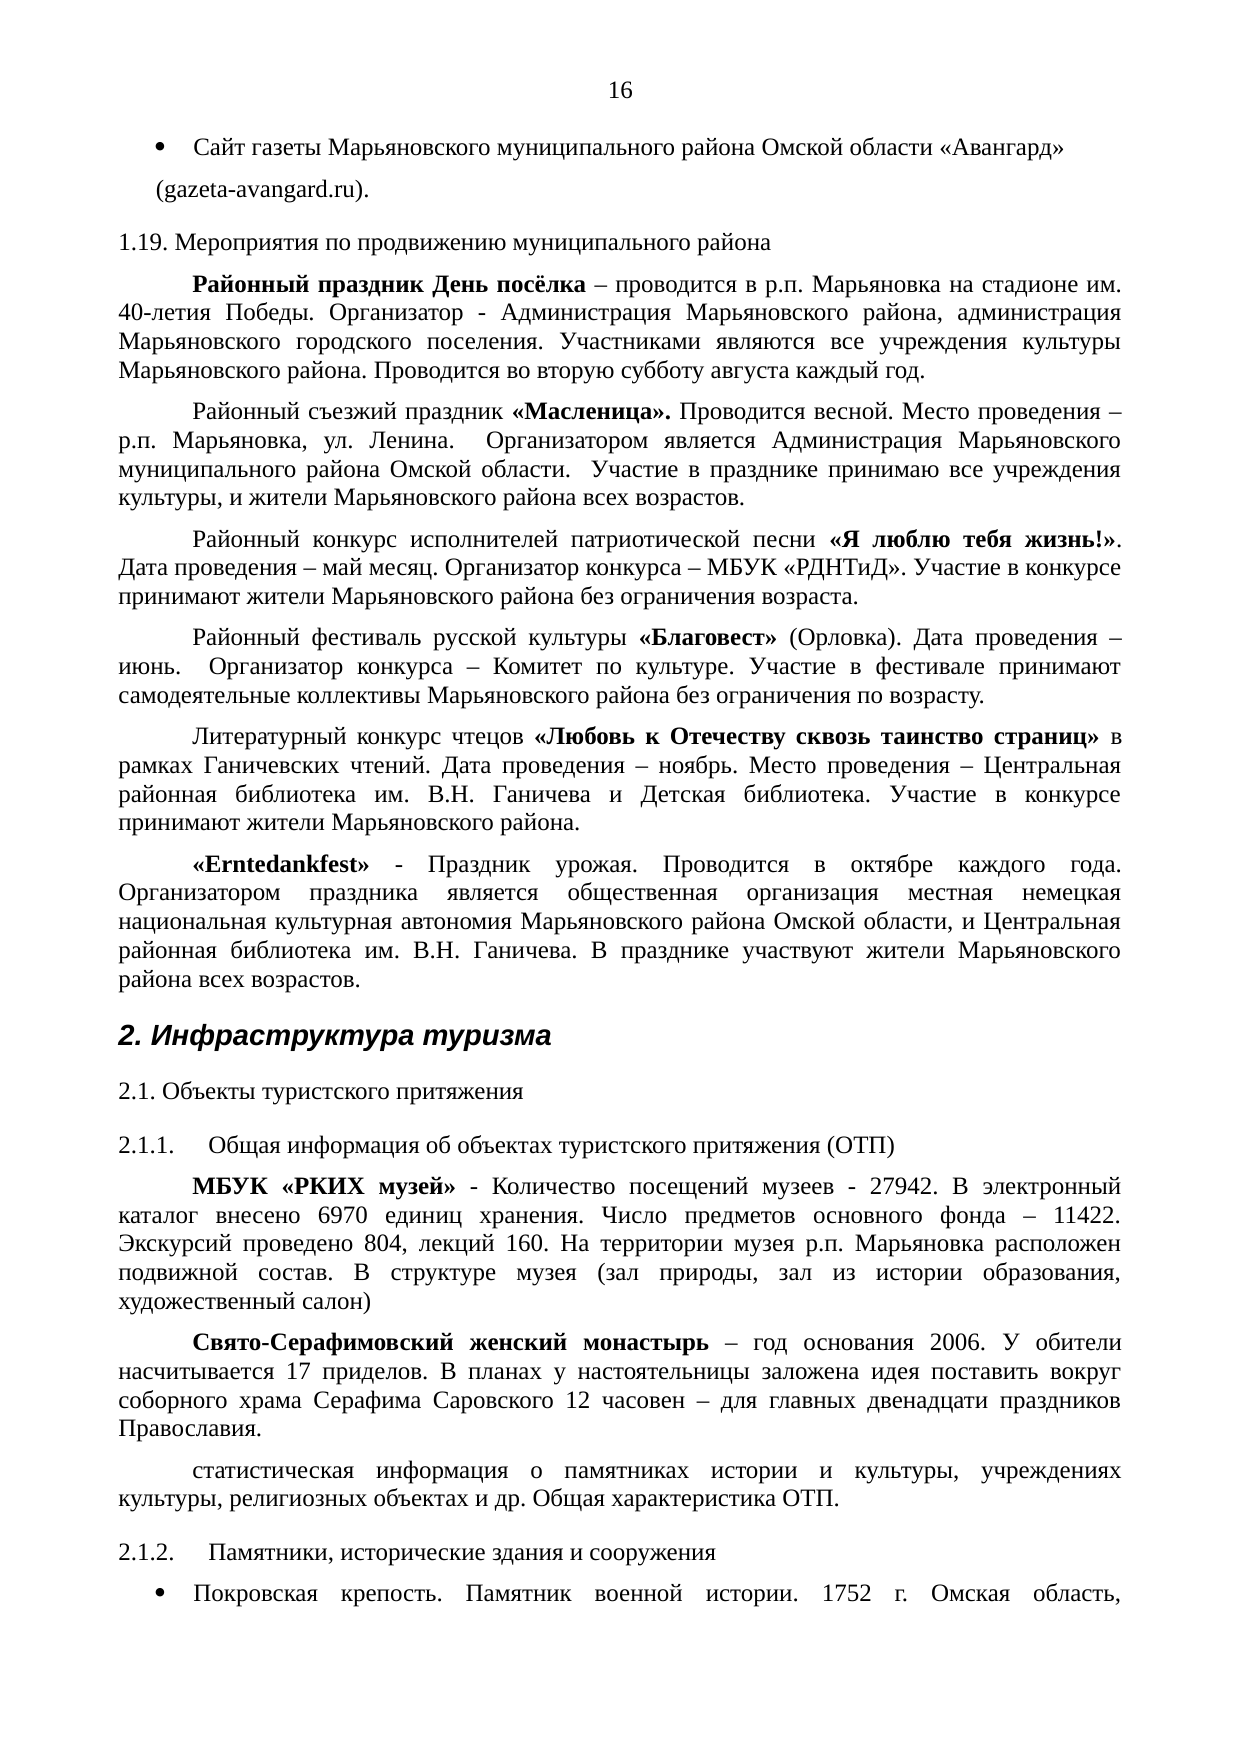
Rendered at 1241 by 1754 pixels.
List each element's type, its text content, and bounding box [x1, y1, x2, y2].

subtitle Объекты туристского притяжения [118, 1076, 1122, 1105]
text Свято-Серафимовский женский монастырь – год основания 2006. У обители насчитывается 17 приделов. В планах у настоятельницы заложена идея поставить вокруг соборного храма Серафима Саровского 12 часовен – для главных двенадцати праздников Православия. [118, 1327, 1122, 1442]
text Районный съезжий праздник «Масленица». Проводится весной. Место проведения – р.п. Марьяновка, ул. Ленина. Организатором является Администрация Марьяновского муниципального района Омской области. Участие в празднике принимаю все учреждения культуры, и жители Марьяновского района всех возрастов. [118, 396, 1122, 511]
list Сайт газеты Марьяновского муниципального района Омской области «Авангард» [156, 132, 1122, 161]
text Районный конкурс исполнителей патриотической песни «Я люблю тебя жизнь!». Дата проведения – май месяц. Организатор конкурса – МБУК «РДНТиД». Участие в конкурсе принимают жители Марьяновского района без ограничения возраста. [118, 524, 1122, 610]
text Районный фестиваль русской культуры «Благовест» (Орловка). Дата проведения –июнь. Организатор конкурса – Комитет по культуре. Участие в фестивале принимают самодеятельные коллективы Марьяновского района без ограничения по возрасту. [118, 622, 1122, 709]
subtitle Общая информация об объектах туристского притяжения (ОТП) [118, 1130, 1122, 1158]
text (gazeta-avangard.ru). [156, 174, 1122, 202]
text МБУК «РКИХ музей» - Количество посещений музеев - 27942. В электронный каталог внесено 6970 единиц хранения. Число предметов основного фонда – 11422. Экскурсий проведено 804, лекций 160. На территории музея р.п. Марьяновка расположен подвижной состав. В структуре музея (зал природы, зал из истории образования, художественный салон) [118, 1171, 1122, 1315]
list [156, 1578, 1122, 1607]
subtitle Мероприятия по продвижению муниципального района [118, 227, 1122, 256]
text «Erntedankfest» - Праздник урожая. Проводится в октябре каждого года. Организатором праздника является общественная организация местная немецкая национальная культурная автономия Марьяновского района Омской области, и Центральная районная библиотека им. В.Н. Ганичева. В празднике участвуют жители Марьяновского района всех возрастов. [118, 849, 1122, 992]
text Районный праздник День посёлка – проводится в р.п. Марьяновка на стадионе им. 40-летия Победы. Организатор - Администрация Марьяновского района, администрация Марьяновского городского поселения. Участниками являются все учреждения культуры Марьяновского района. Проводится во вторую субботу августа каждый год. [118, 269, 1122, 384]
subtitle Инфраструктура туризма [118, 1017, 1122, 1051]
text Литературный конкурс чтецов «Любовь к Отечеству сквозь таинство страниц» в рамках Ганичевских чтений. Дата проведения – ноябрь. Место проведения – Центральная районная библиотека им. В.Н. Ганичева и Детская библиотека. Участие в конкурсе принимают жители Марьяновского района. [118, 721, 1122, 836]
subtitle Памятники, исторические здания и сооружения [118, 1537, 1122, 1566]
text статистическая информация о памятниках истории и культуры, учреждениях культуры, религиозных объектах и др. Общая характеристика ОТП. [118, 1455, 1122, 1512]
